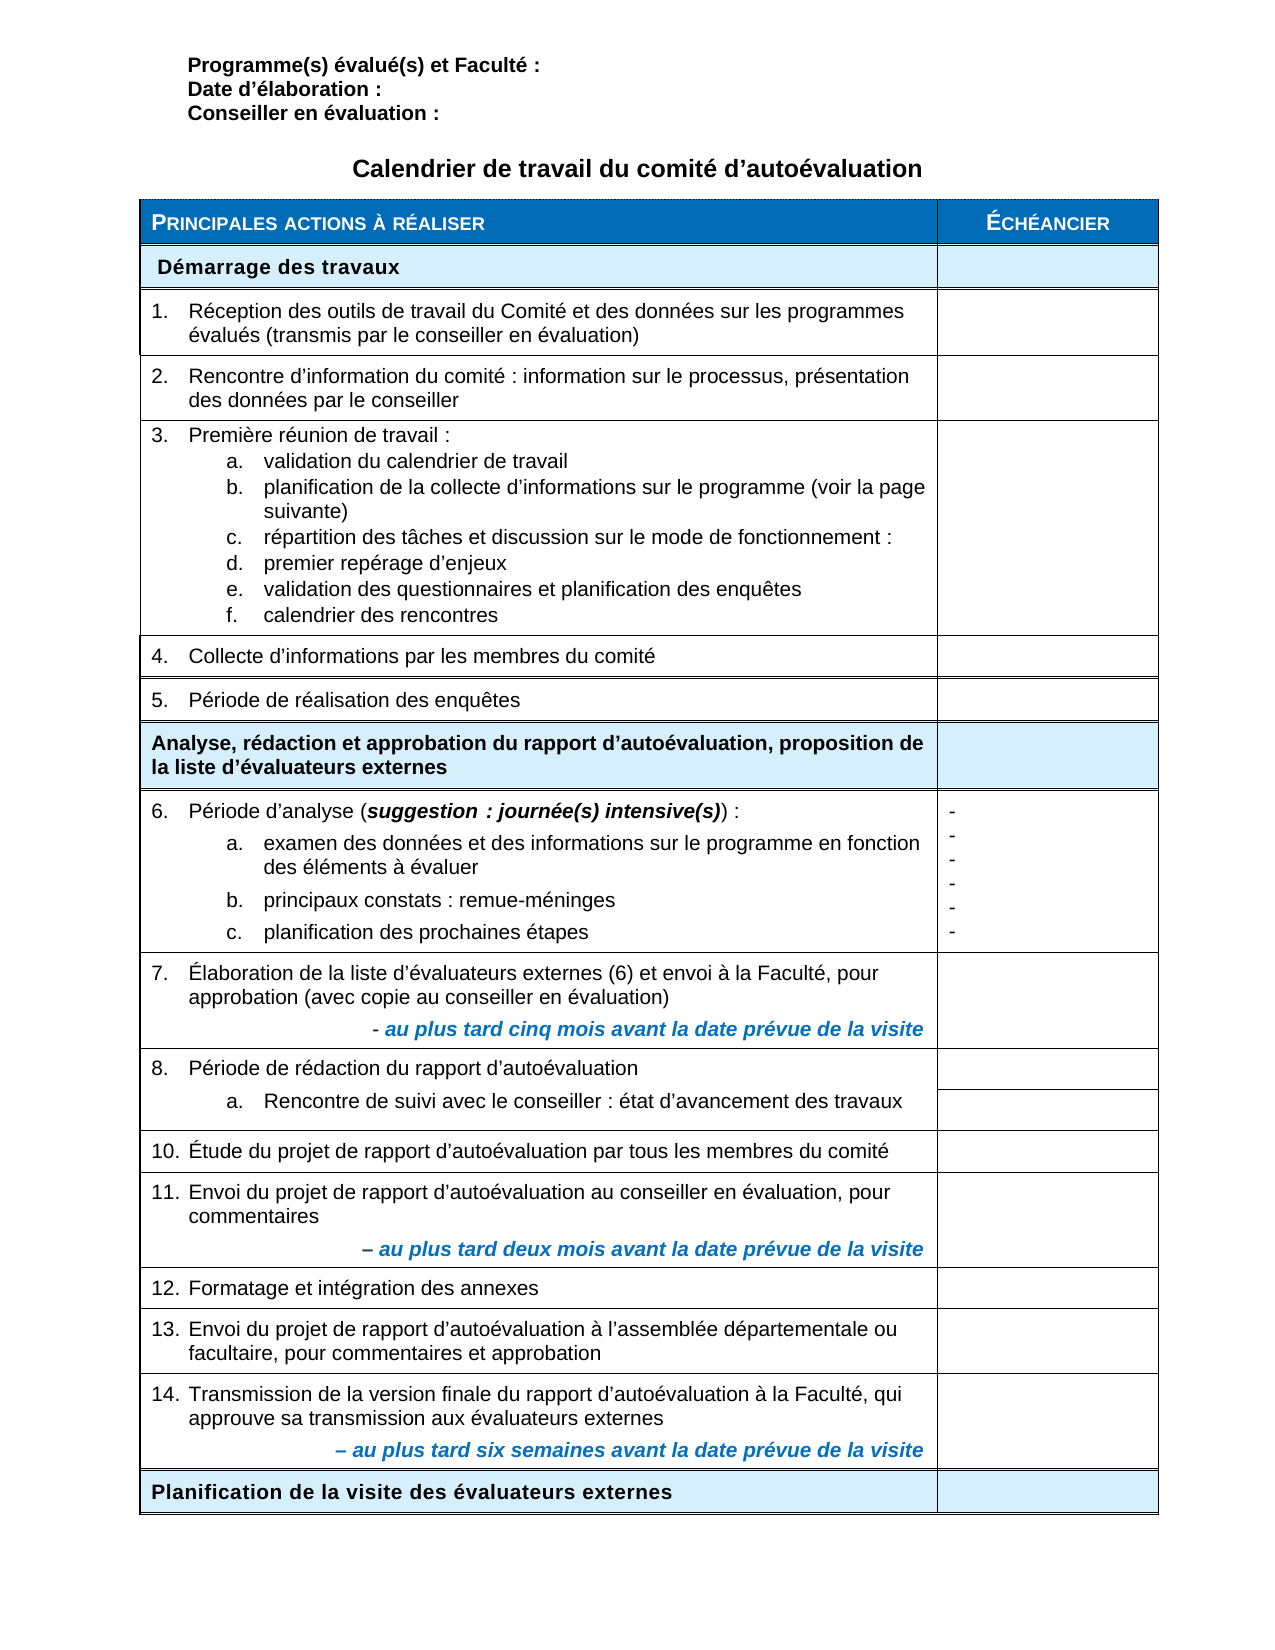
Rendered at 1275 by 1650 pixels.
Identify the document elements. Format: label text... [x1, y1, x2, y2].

table_cell [938, 246, 1158, 287]
table_cell Formatage et intégration des annexes [141, 1268, 937, 1308]
table_cell [938, 636, 1158, 676]
table_cell [938, 421, 1158, 635]
table_cell [938, 1309, 1158, 1373]
table_cell - - - - - - [938, 791, 1158, 952]
table_cell Transmission de la version finale du rapport d’autoévaluation à la Faculté, qui approuve sa transmission aux évaluateurs externes – au plus tard six semaines avant la date prévue de la visite [141, 1374, 937, 1468]
table_cell [938, 1374, 1158, 1468]
table_cell Période de réalisation des enquêtes [141, 679, 937, 720]
table_cell [938, 1471, 1158, 1512]
table_cell Étude du projet de rapport d’autoévaluation par tous les membres du comité [141, 1131, 937, 1171]
table_cell [938, 723, 1158, 787]
table_cell Réception des outils de travail du Comité et des données sur les programmes évalués (transmis par le conseiller en évaluation) [141, 290, 937, 355]
table_cell Démarrage des travaux [141, 246, 937, 287]
table_cell [938, 953, 1158, 1047]
table_cell Planification de la visite des évaluateurs externes [141, 1471, 937, 1512]
table_cell Collecte d’informations par les membres du comité [141, 636, 937, 676]
table_cell Rencontre d’information du comité : information sur le processus, présentation des données par le conseiller [141, 356, 937, 420]
table_cell [938, 679, 1158, 720]
table_cell Période de rédaction du rapport d’autoévaluation Rencontre de suivi avec le conseiller : état d’avancement des travaux [141, 1049, 937, 1130]
table_header Principales actions à réaliser [141, 199, 937, 243]
table_cell Analyse, rédaction et approbation du rapport d’autoévaluation, proposition de la liste d’évaluateurs externes [141, 723, 937, 787]
table_cell Élaboration de la liste d’évaluateurs externes (6) et envoi à la Faculté, pour approbation (avec copie au conseiller en évaluation) - au plus tard cinq mois avant la date prévue de la visite [141, 953, 937, 1047]
table_cell Première réunion de travail : validation du calendrier de travail planification de la collecte d’informations sur le programme (voir la page suivante) répartition des tâches et discussion sur le mode de fonctionnement : premier repérage d’enjeux validation des questionnaires et planification des enquêtes calendrier des rencontres [141, 421, 937, 635]
table_cell [938, 1049, 1158, 1088]
table_cell [938, 1131, 1158, 1171]
table_cell [938, 1090, 1158, 1130]
text Calendrier de travail du comité d’autoévaluation [187, 154, 1088, 182]
table_cell [938, 1268, 1158, 1308]
table_cell Période d’analyse (suggestion : journée(s) intensive(s)) : examen des données et des informations sur le programme en fonction des éléments à évaluer principaux constats : remue-méninges planification des prochaines étapes [141, 791, 937, 952]
table_header Échéancier [937, 199, 1158, 243]
table_cell [938, 290, 1158, 355]
table_cell Envoi du projet de rapport d’autoévaluation au conseiller en évaluation, pour commentaires – au plus tard deux mois avant la date prévue de la visite [141, 1173, 937, 1267]
table_cell Envoi du projet de rapport d’autoévaluation à l’assemblée départementale ou facultaire, pour commentaires et approbation [141, 1309, 937, 1373]
table_cell [938, 356, 1158, 420]
table_cell [938, 1173, 1158, 1267]
